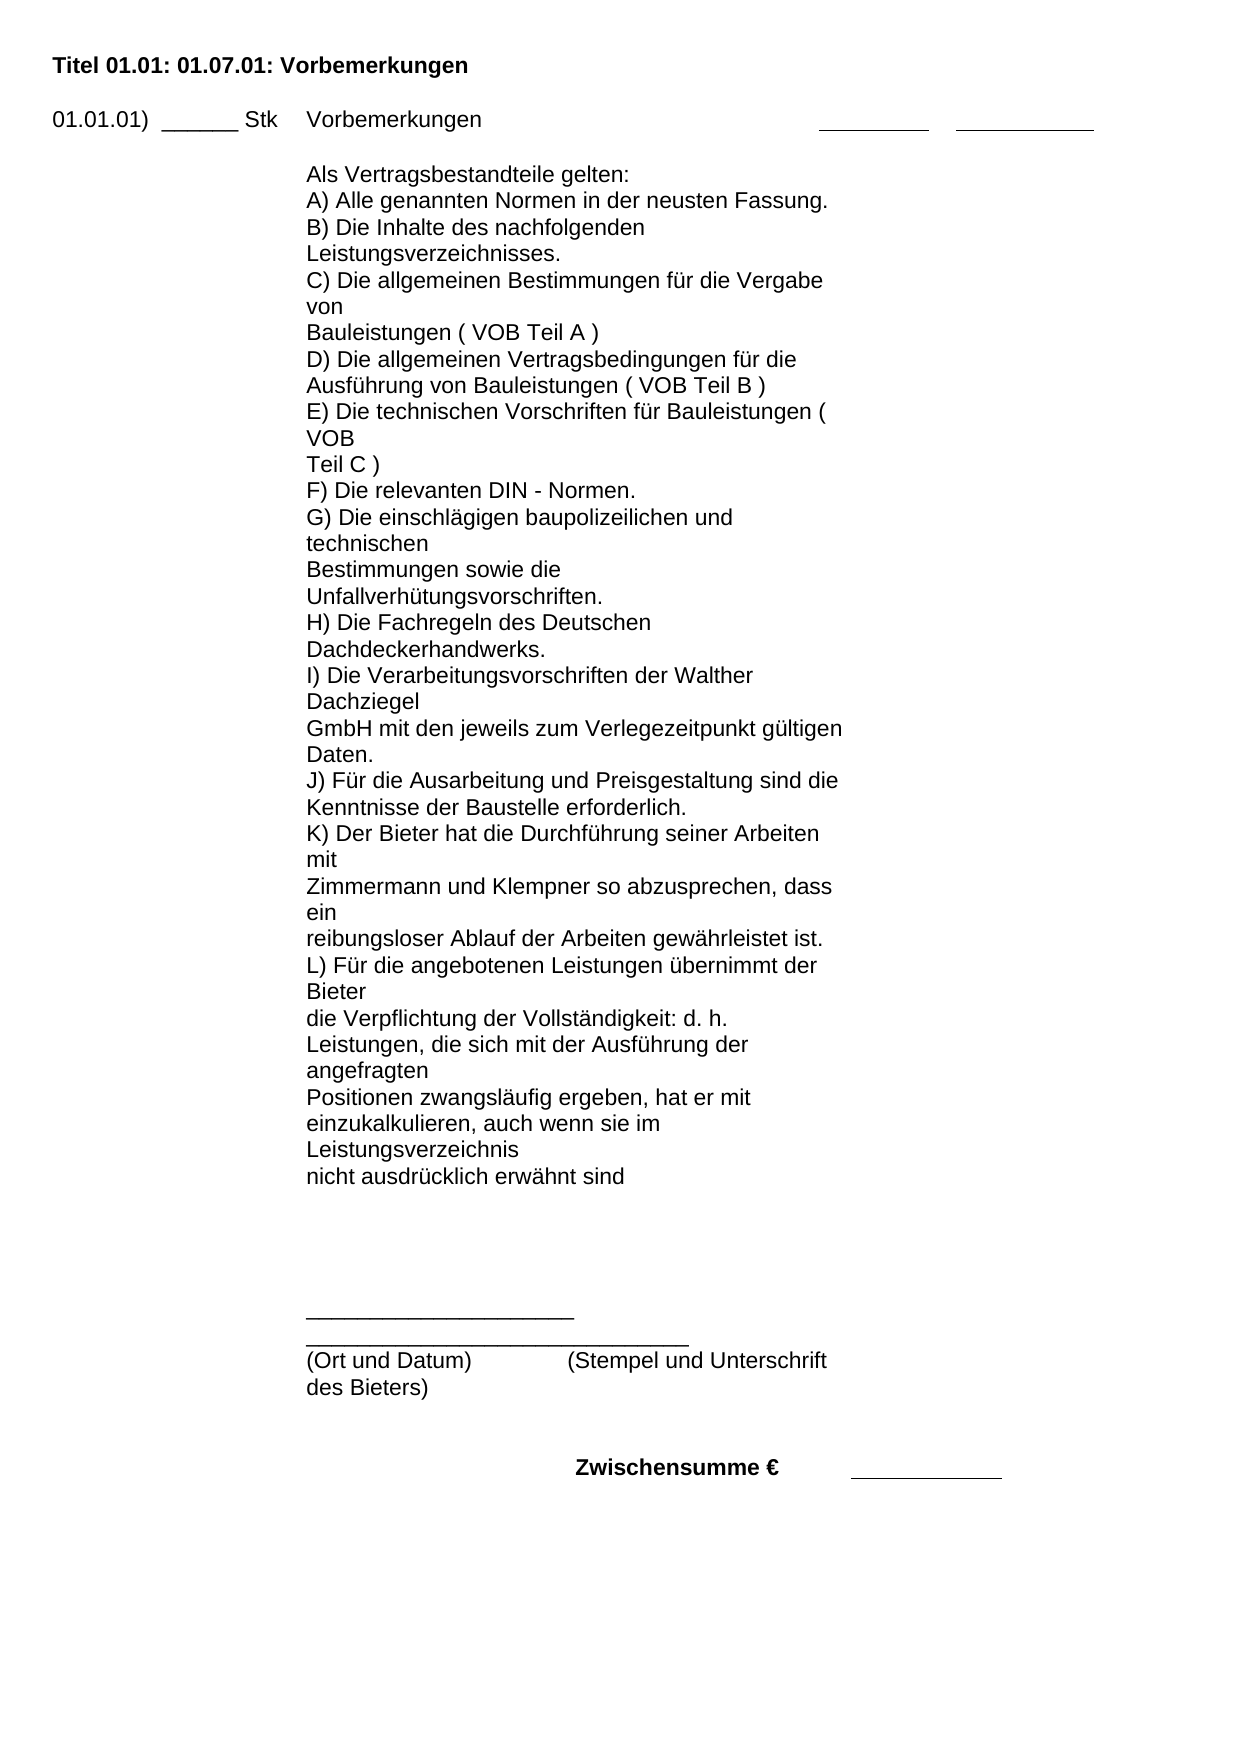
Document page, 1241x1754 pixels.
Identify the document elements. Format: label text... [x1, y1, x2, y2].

text Titel 01.01: 01.07.01: Vorbemerkungen [52, 52, 1188, 106]
text Zwischensumme € [52, 1454, 1188, 1537]
text 01.01.01) ______ Stk Vorbemerkungen Als Vertragsbestandteile gelten: A) Alle genannten Normen in der neusten Fassung. B) Die Inhalte des nachfolgenden Leistungsverzeichnisses. C) Die allgemeinen Bestimmungen für die Vergabe von Bauleistungen ( VOB Teil A ) D) Die allgemeinen Vertragsbedingungen für die Ausführung von Bauleistungen ( VOB Teil B ) E) Die technischen Vorschriften für Bauleistungen ( VOB Teil C ) F) Die relevanten DIN - Normen. G) Die einschlägigen baupolizeilichen und technischen Bestimmungen sowie die Unfallverhütungsvorschriften. H) Die Fachregeln des Deutschen Dachdeckerhandwerks. I) Die Verarbeitungsvorschriften der Walther Dachziegel GmbH mit den jeweils zum Verlegezeitpunkt gültigen Daten. J) Für die Ausarbeitung und Preisgestaltung sind die Kenntnisse der Baustelle erforderlich. K) Der Bieter hat die Durchführung seiner Arbeiten mit Zimmermann und Klempner so abzusprechen, dass ein reibungsloser Ablauf der Arbeiten gewährleistet ist. L) Für die angebotenen Leistungen übernimmt der Bieter die Verpflichtung der Vollständigkeit: d. h. Leistungen, die sich mit der Ausführung der angefragten Positionen zwangsläufig ergeben, hat er mit einzukalkulieren, auch wenn sie im Leistungsverzeichnis nicht ausdrücklich erwähnt sind _____________________ ______________________________ (Ort und Datum) (Stempel und Unterschrift des Bieters) [52, 106, 1188, 1454]
